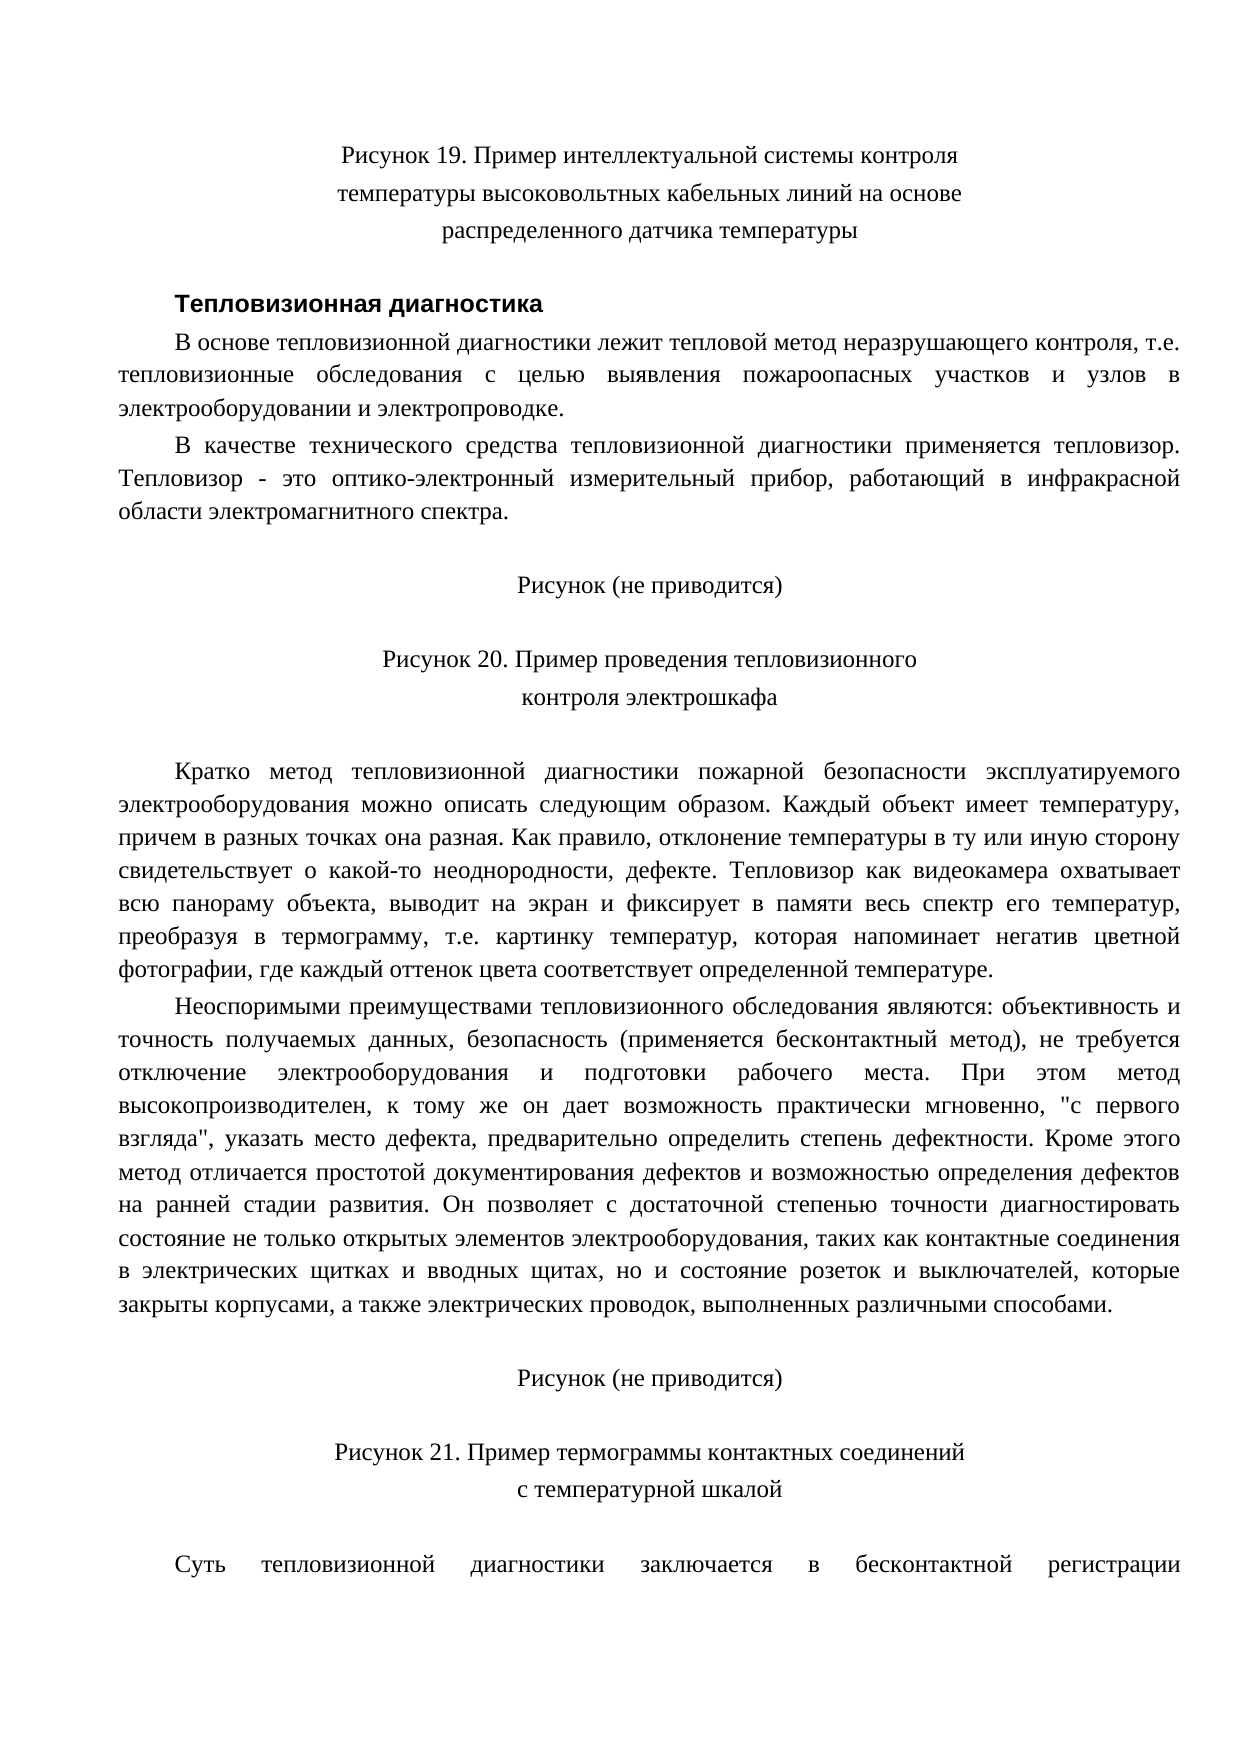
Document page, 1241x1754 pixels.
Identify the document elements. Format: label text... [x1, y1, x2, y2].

text Рисунок 21. Пример термограммы контактных соединений [118, 1437, 1181, 1466]
title Тепловизионная диагностика [118, 289, 1181, 318]
text Рисунок 20. Пример проведения тепловизионного [118, 644, 1181, 673]
text с температурной шкалой [118, 1474, 1181, 1503]
text Неоспоримыми преимуществами тепловизионного обследования являются: объективность и точность получаемых данных, безопасность (применяется бесконтактный метод), не требуется отключение электрооборудования и подготовки рабочего места. При этом метод высокопроизводителен, к тому же он дает возможность практически мгновенно, "с первого взгляда", указать место дефекта, предварительно определить степень дефектности. Кроме этого метод отличается простотой документирования дефектов и возможностью определения дефектов на ранней стадии развития. Он позволяет с достаточной степенью точности диагностировать состояние не только открытых элементов электрооборудования, таких как контактные соединения в электрических щитках и вводных щитах, но и состояние розеток и выключателей, которые закрыты корпусами, а также электрических проводок, выполненных различными способами. [118, 991, 1181, 1317]
text Кратко метод тепловизионной диагностики пожарной безопасности эксплуатируемого электрооборудования можно описать следующим образом. Каждый объект имеет температуру, причем в разных точках она разная. Как правило, отклонение температуры в ту или иную сторону свидетельствует о какой-то неоднородности, дефекте. Тепловизор как видеокамера охватывает всю панораму объекта, выводит на экран и фиксирует в памяти весь спектр его температур, преобразуя в термограмму, т.е. картинку температур, которая напоминает негатив цветной фотографии, где каждый оттенок цвета соответствует определенной температуре. [118, 756, 1181, 983]
text Рисунок (не приводится) [118, 1363, 1181, 1392]
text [118, 1549, 1181, 1578]
text температуры высоковольтных кабельных линий на основе [118, 178, 1181, 207]
text В основе тепловизионной диагностики лежит тепловой метод неразрушающего контроля, т.е. тепловизионные обследования с целью выявления пожароопасных участков и узлов в электрооборудовании и электропроводке. [118, 327, 1181, 421]
text Рисунок 19. Пример интеллектуальной системы контроля [118, 141, 1181, 169]
text В качестве технического средства тепловизионной диагностики применяется тепловизор. Тепловизор - это оптико-электронный измерительный прибор, работающий в инфракрасной области электромагнитного спектра. [118, 430, 1181, 524]
text контроля электрошкафа [118, 682, 1181, 711]
text распределенного датчика температуры [118, 215, 1181, 244]
text Рисунок (не приводится) [118, 570, 1181, 599]
